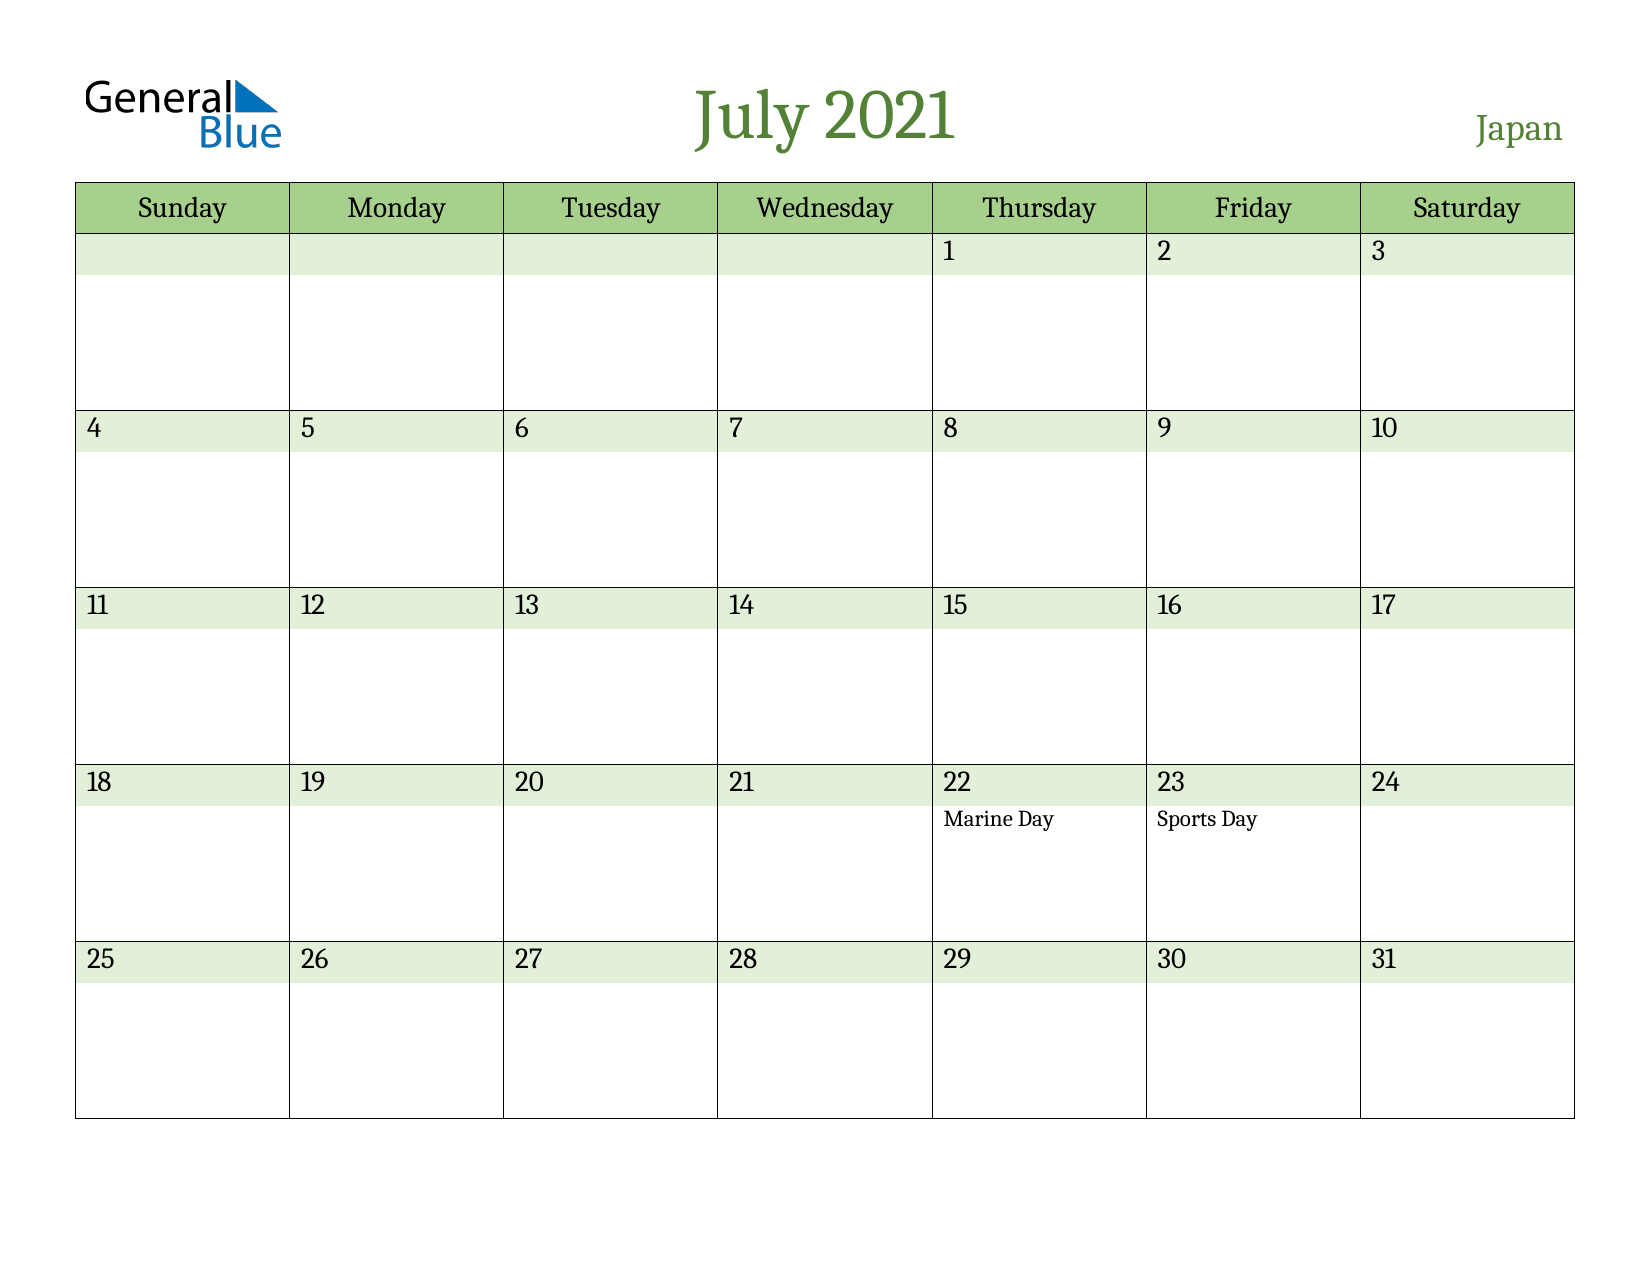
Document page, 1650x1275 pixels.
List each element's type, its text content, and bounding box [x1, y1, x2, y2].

table_cell 24 [1361, 765, 1574, 806]
table_cell [76, 983, 289, 1118]
table_cell [1361, 452, 1574, 587]
table_cell 19 [290, 765, 503, 806]
table_cell [290, 629, 503, 764]
table_cell [1147, 629, 1360, 764]
table_cell [76, 234, 289, 275]
table_cell [504, 629, 717, 764]
table_cell Friday [1147, 183, 1360, 233]
table_cell [76, 806, 289, 941]
table_cell [718, 629, 932, 764]
table_cell 12 [290, 588, 503, 629]
table_cell 10 [1361, 411, 1574, 452]
table_cell [718, 275, 932, 410]
table_cell [933, 275, 1146, 410]
table_cell 11 [76, 588, 289, 629]
table_cell [933, 629, 1146, 764]
table_cell 23 [1147, 765, 1360, 806]
table_cell [933, 983, 1146, 1118]
table_cell Thursday [933, 183, 1146, 233]
table_cell 28 [718, 942, 932, 983]
table_cell [1361, 806, 1574, 941]
table_cell [290, 452, 503, 587]
table_cell [504, 234, 717, 275]
table_cell [290, 806, 503, 941]
table_cell 9 [1147, 411, 1360, 452]
table_cell [1147, 275, 1360, 410]
table_cell 22 [933, 765, 1146, 806]
table_cell 25 [76, 942, 289, 983]
table_cell [1361, 983, 1574, 1118]
picture [86, 80, 281, 148]
table_cell 1 [933, 234, 1146, 275]
table_cell [76, 275, 289, 410]
table_cell [290, 275, 503, 410]
table_cell Wednesday [718, 183, 932, 233]
table_cell [504, 806, 717, 941]
table_cell 7 [718, 411, 932, 452]
table_cell Sports Day [1147, 806, 1360, 941]
table_cell 26 [290, 942, 503, 983]
table_cell Sunday [76, 183, 289, 233]
table_cell Monday [290, 183, 503, 233]
table_cell 3 [1361, 234, 1574, 275]
table_cell 30 [1147, 942, 1360, 983]
table_header [76, 75, 503, 182]
table_cell 27 [504, 942, 717, 983]
table_cell 2 [1147, 234, 1360, 275]
table_cell 29 [933, 942, 1146, 983]
table_cell Saturday [1361, 183, 1574, 233]
table_cell [718, 806, 932, 941]
table_cell 21 [718, 765, 932, 806]
table_cell 5 [290, 411, 503, 452]
table_cell 4 [76, 411, 289, 452]
table_cell 20 [504, 765, 717, 806]
table_header Japan [1146, 75, 1574, 182]
table_cell [933, 452, 1146, 587]
table_cell [76, 452, 289, 587]
table_cell 18 [76, 765, 289, 806]
table_cell 13 [504, 588, 717, 629]
table_cell [1361, 275, 1574, 410]
table_cell 31 [1361, 942, 1574, 983]
table_cell 16 [1147, 588, 1360, 629]
table_cell 14 [718, 588, 932, 629]
table_cell [76, 629, 289, 764]
table_cell 6 [504, 411, 717, 452]
table_cell [1147, 983, 1360, 1118]
table_cell [290, 983, 503, 1118]
table_cell 8 [933, 411, 1146, 452]
table_cell [504, 452, 717, 587]
table_cell [718, 234, 932, 275]
table_header July 2021 [504, 75, 1146, 182]
table_cell [290, 234, 503, 275]
table_cell [718, 452, 932, 587]
table_cell [504, 275, 717, 410]
table_cell 17 [1361, 588, 1574, 629]
table_cell [504, 983, 717, 1118]
table_cell 15 [933, 588, 1146, 629]
table_cell Marine Day [933, 806, 1146, 941]
table_cell [1361, 629, 1574, 764]
table_cell [1147, 452, 1360, 587]
table_cell [718, 983, 932, 1118]
table_cell Tuesday [504, 183, 717, 233]
